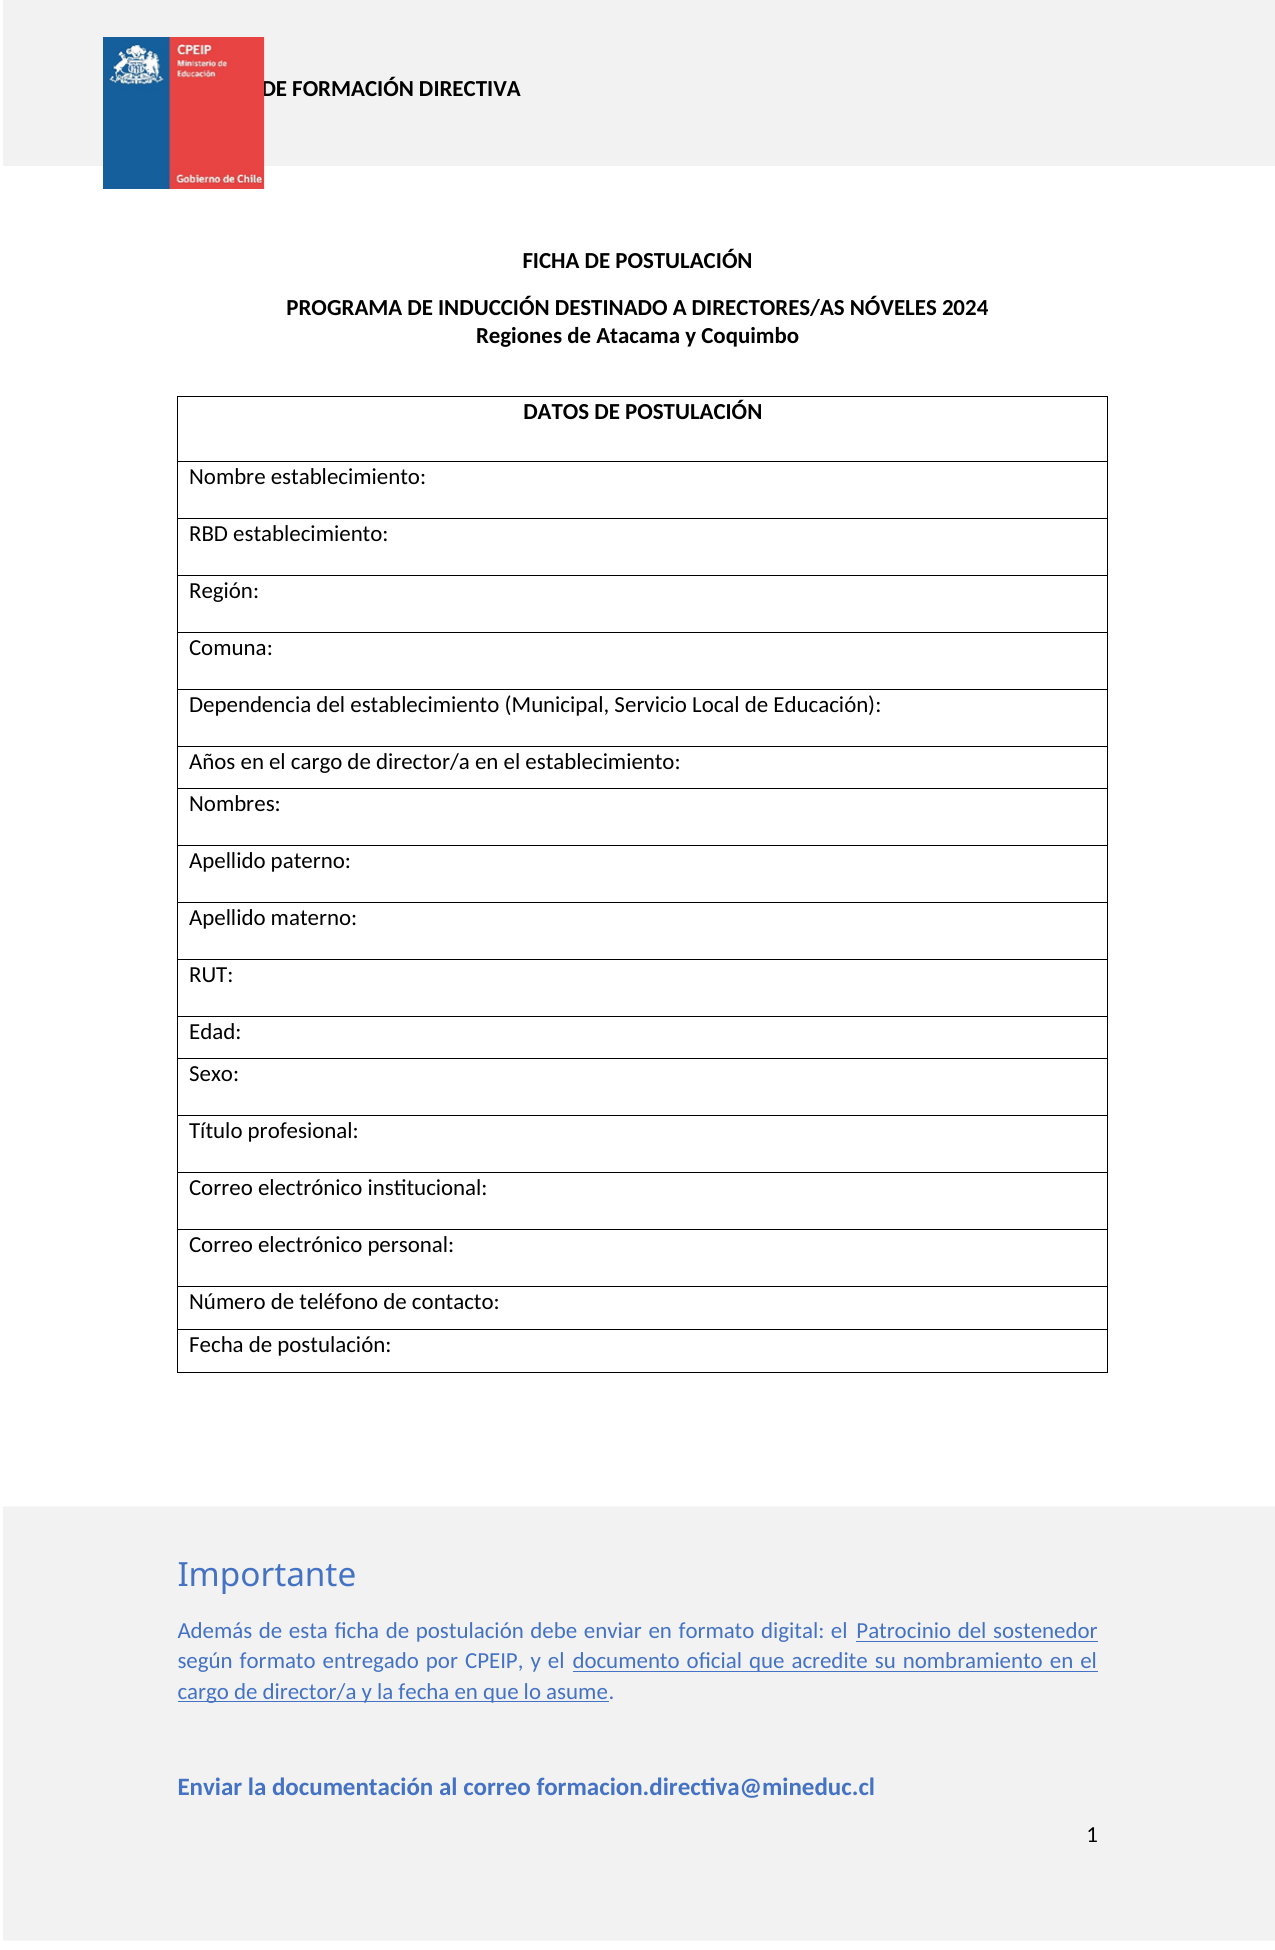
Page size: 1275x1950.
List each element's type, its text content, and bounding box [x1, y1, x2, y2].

table_cell Apellido materno: [178, 903, 1107, 959]
table_cell Nombre establecimiento: [178, 462, 1107, 518]
table_cell Región: [178, 576, 1107, 632]
table_cell Sexo: [178, 1059, 1107, 1115]
table_header DATOS DE POSTULACIÓN [178, 397, 1107, 461]
table_cell Título profesional: [178, 1116, 1107, 1172]
text FICHA DE POSTULACIÓN [177, 246, 1098, 274]
picture [101, 37, 264, 188]
table_cell Fecha de postulación: [178, 1330, 1107, 1372]
text PROGRAMA DE INDUCCIÓN DESTINADO A DIRECTORES/AS NÓVELES 2024 [177, 293, 1098, 321]
table_cell RUT: [178, 960, 1107, 1016]
table_cell Correo electrónico personal: [178, 1230, 1107, 1286]
table_cell Edad: [178, 1017, 1107, 1058]
table_cell RBD establecimiento: [178, 519, 1107, 575]
table_cell Dependencia del establecimiento (Municipal, Servicio Local de Educación): [178, 690, 1107, 746]
table_cell Nombres: [178, 789, 1107, 845]
table_cell Número de teléfono de contacto: [178, 1287, 1107, 1329]
table_cell Apellido paterno: [178, 846, 1107, 902]
text Regiones de Atacama y Coquimbo [177, 321, 1098, 349]
table_cell Años en el cargo de director/a en el establecimiento: [178, 747, 1107, 788]
table_cell Correo electrónico institucional: [178, 1173, 1107, 1229]
table_cell Comuna: [178, 633, 1107, 689]
